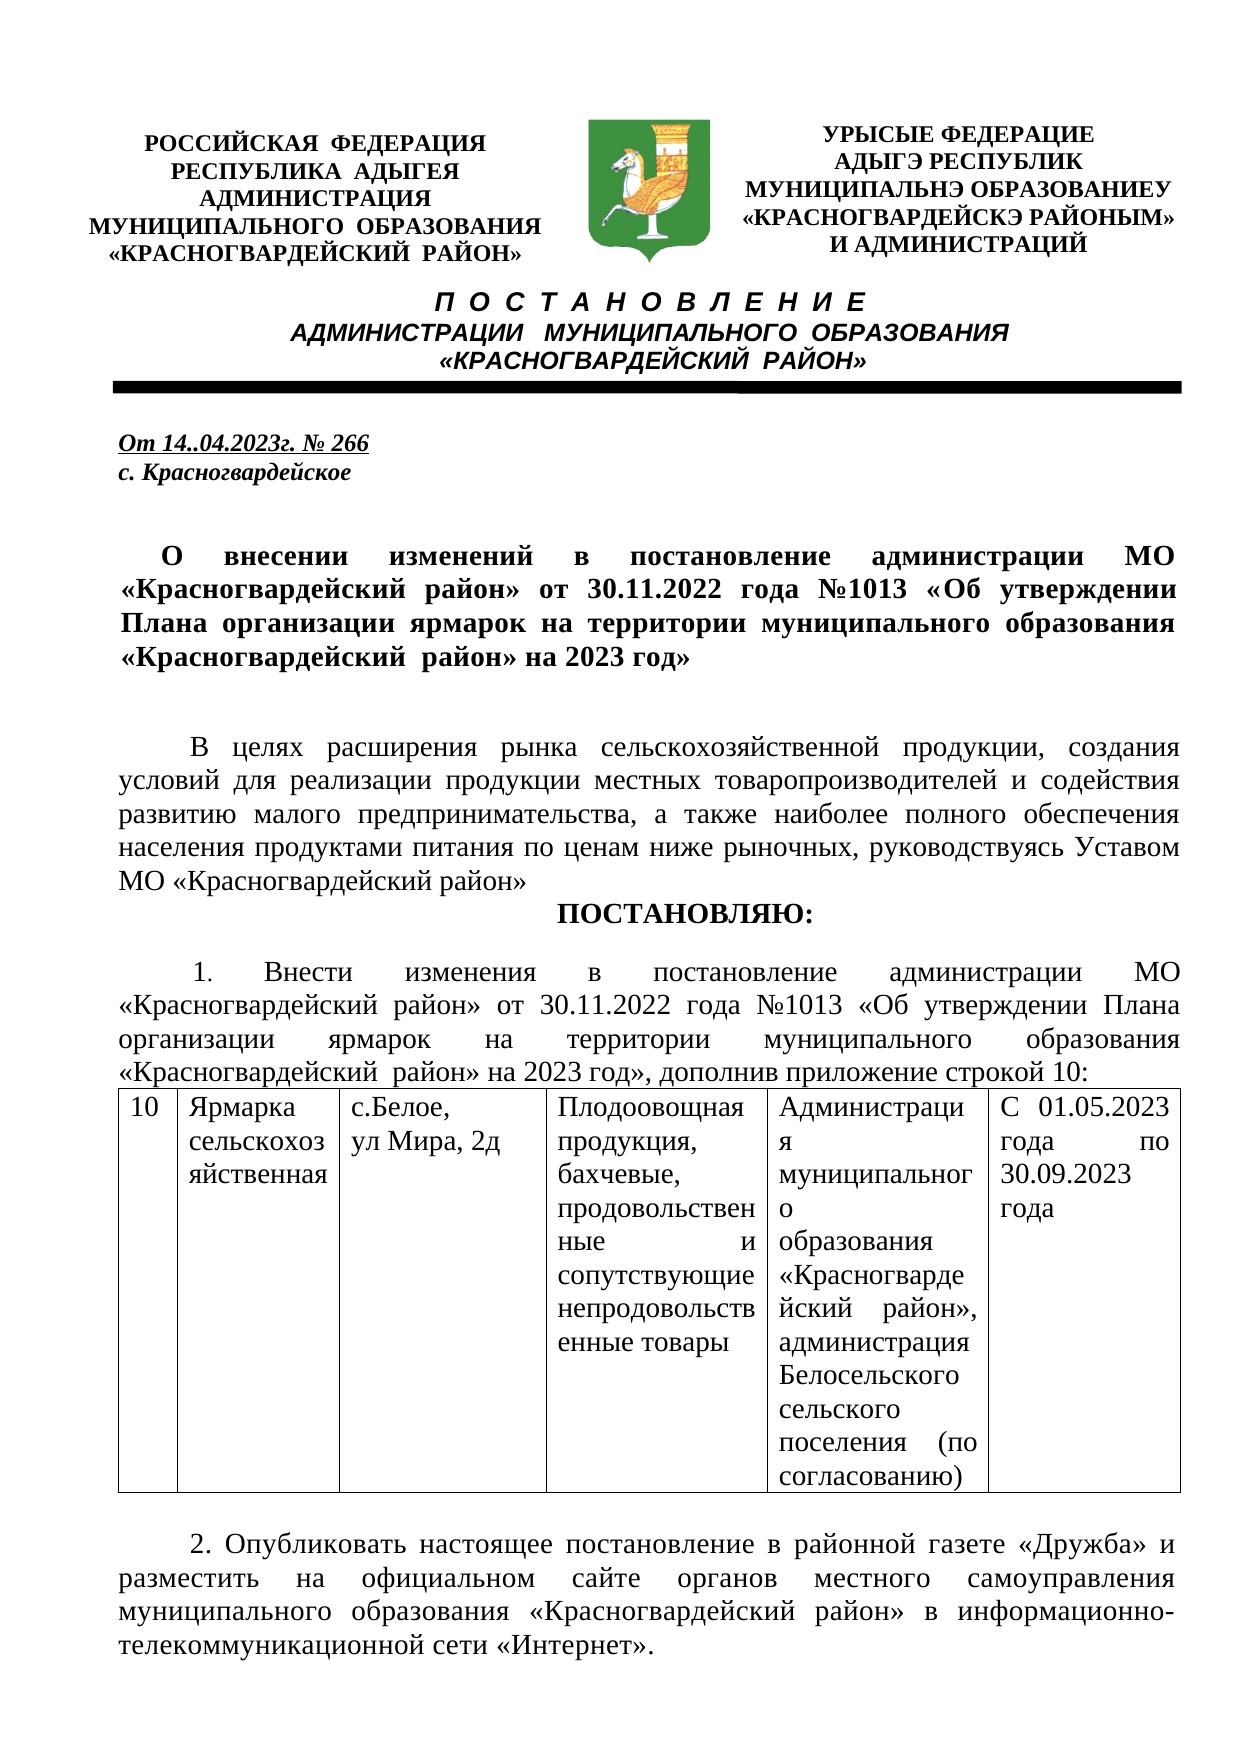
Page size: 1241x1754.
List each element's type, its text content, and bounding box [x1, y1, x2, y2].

text ПОСТАНОВЛЯЮ: [118, 897, 1181, 930]
table_header С 01.05.2023 года по 30.09.2023 года [989, 1089, 1180, 1492]
subtitle с. Красногвардейское [118, 457, 1181, 485]
text О внесении изменений в постановление администрации МО «Красногвардейский район» от 30.11.2022 года №1013 «Об утверждении Плана организации ярмарок на территории муниципального образования «Красногвардейский район» на 2023 год» [121, 538, 1177, 672]
table_header Плодоовощная продукция, бахчевые, продовольственные и сопутствующие непродовольственные товары [547, 1089, 767, 1492]
text В целях расширения рынка сельскохозяйственной продукции, создания условий для реализации продукции местных товаропроизводителей и содействия развитию малого предпринимательства, а также наиболее полного обеспечения населения продуктами питания по ценам ниже рыночных, руководствуясь Уставом МО «Красногвардейский район» [118, 729, 1181, 897]
text 1. Внести изменения в постановление администрации МО «Красногвардейский район» от 30.11.2022 года №1013 «Об утверждении Плана организации ярмарок на территории муниципального образования «Красногвардейский район» на 2023 год», дополнив приложение строкой 10: [118, 954, 1181, 1088]
table_header Администрация муниципального образования «Красногвардейский район», администрация Белосельского сельского поселения (по согласованию) [768, 1089, 988, 1492]
subtitle «КРАСНОГВАРДЕЙСКИЙ РАЙОН» [118, 346, 1181, 375]
subtitle От 14..04.2023г. № 266 [118, 428, 1181, 457]
subtitle АДМИНИСТРАЦИИ МУНИЦИПАЛЬНОГО ОБРАЗОВАНИЯ [118, 318, 1181, 346]
table_header с.Белое, ул Мира, 2д [340, 1089, 546, 1492]
text 2. Опубликовать настоящее постановление в районной газете «Дружба» и разместить на официальном сайте органов местного самоуправления муниципального образования «Красногвардейский район» в информационно-телекоммуникационной сети «Интернет». [118, 1526, 1177, 1660]
subtitle П О С Т А Н О В Л Е Н И Е [118, 286, 1181, 318]
table_header Ярмарка сельскохозяйственная [178, 1089, 339, 1492]
table_header 10 [119, 1089, 177, 1492]
